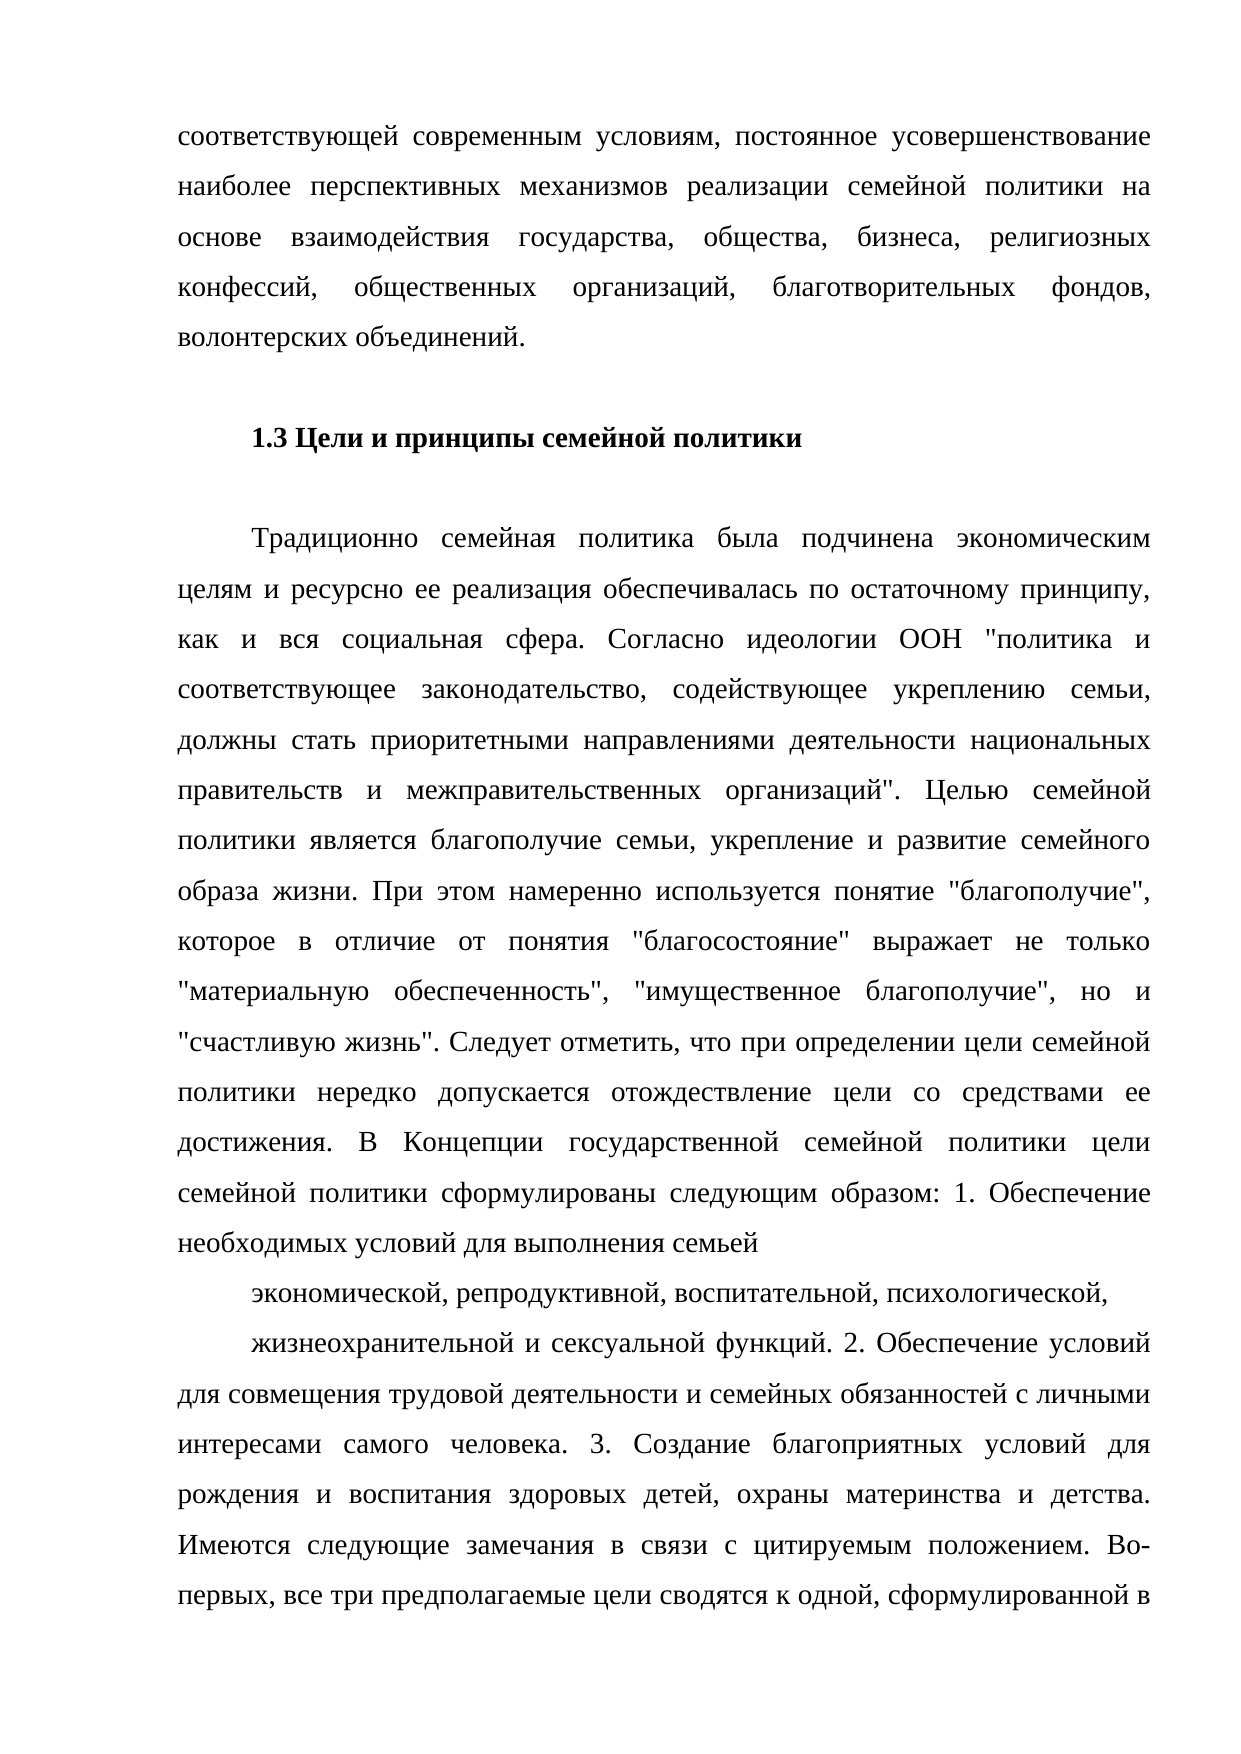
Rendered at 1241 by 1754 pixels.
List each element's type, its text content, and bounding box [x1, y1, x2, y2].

text 1.3 Цели и принципы семейной политики [177, 420, 1152, 453]
text Традиционно семейная политика была подчинена экономическим целям и ресурсно ее реализация обеспечивалась по остаточному принципу, как и вся социальная сфера. Согласно идеологии ООН "политика и соответствующее законодательство, содействующее укреплению семьи, должны стать приоритетными направлениями деятельности национальных правительств и межправительственных организаций". Целью семейной политики является благополучие семьи, укрепление и развитие семейного образа жизни. При этом намеренно используется понятие "благополучие", которое в отличие от понятия "благосостояние" выражает не только "материальную обеспеченность", "имущественное благополучие", но и "счастливую жизнь". Следует отметить, что при определении цели семейной политики нередко допускается отождествление цели со средствами ее достижения. В Концепции государственной семейной политики цели семейной политики сформулированы следующим образом: 1. Обеспечение необходимых условий для выполнения семьей [177, 521, 1152, 1258]
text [177, 118, 1152, 353]
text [177, 1326, 1152, 1611]
text экономической, репродуктивной, воспитательной, психологической, [177, 1275, 1152, 1309]
